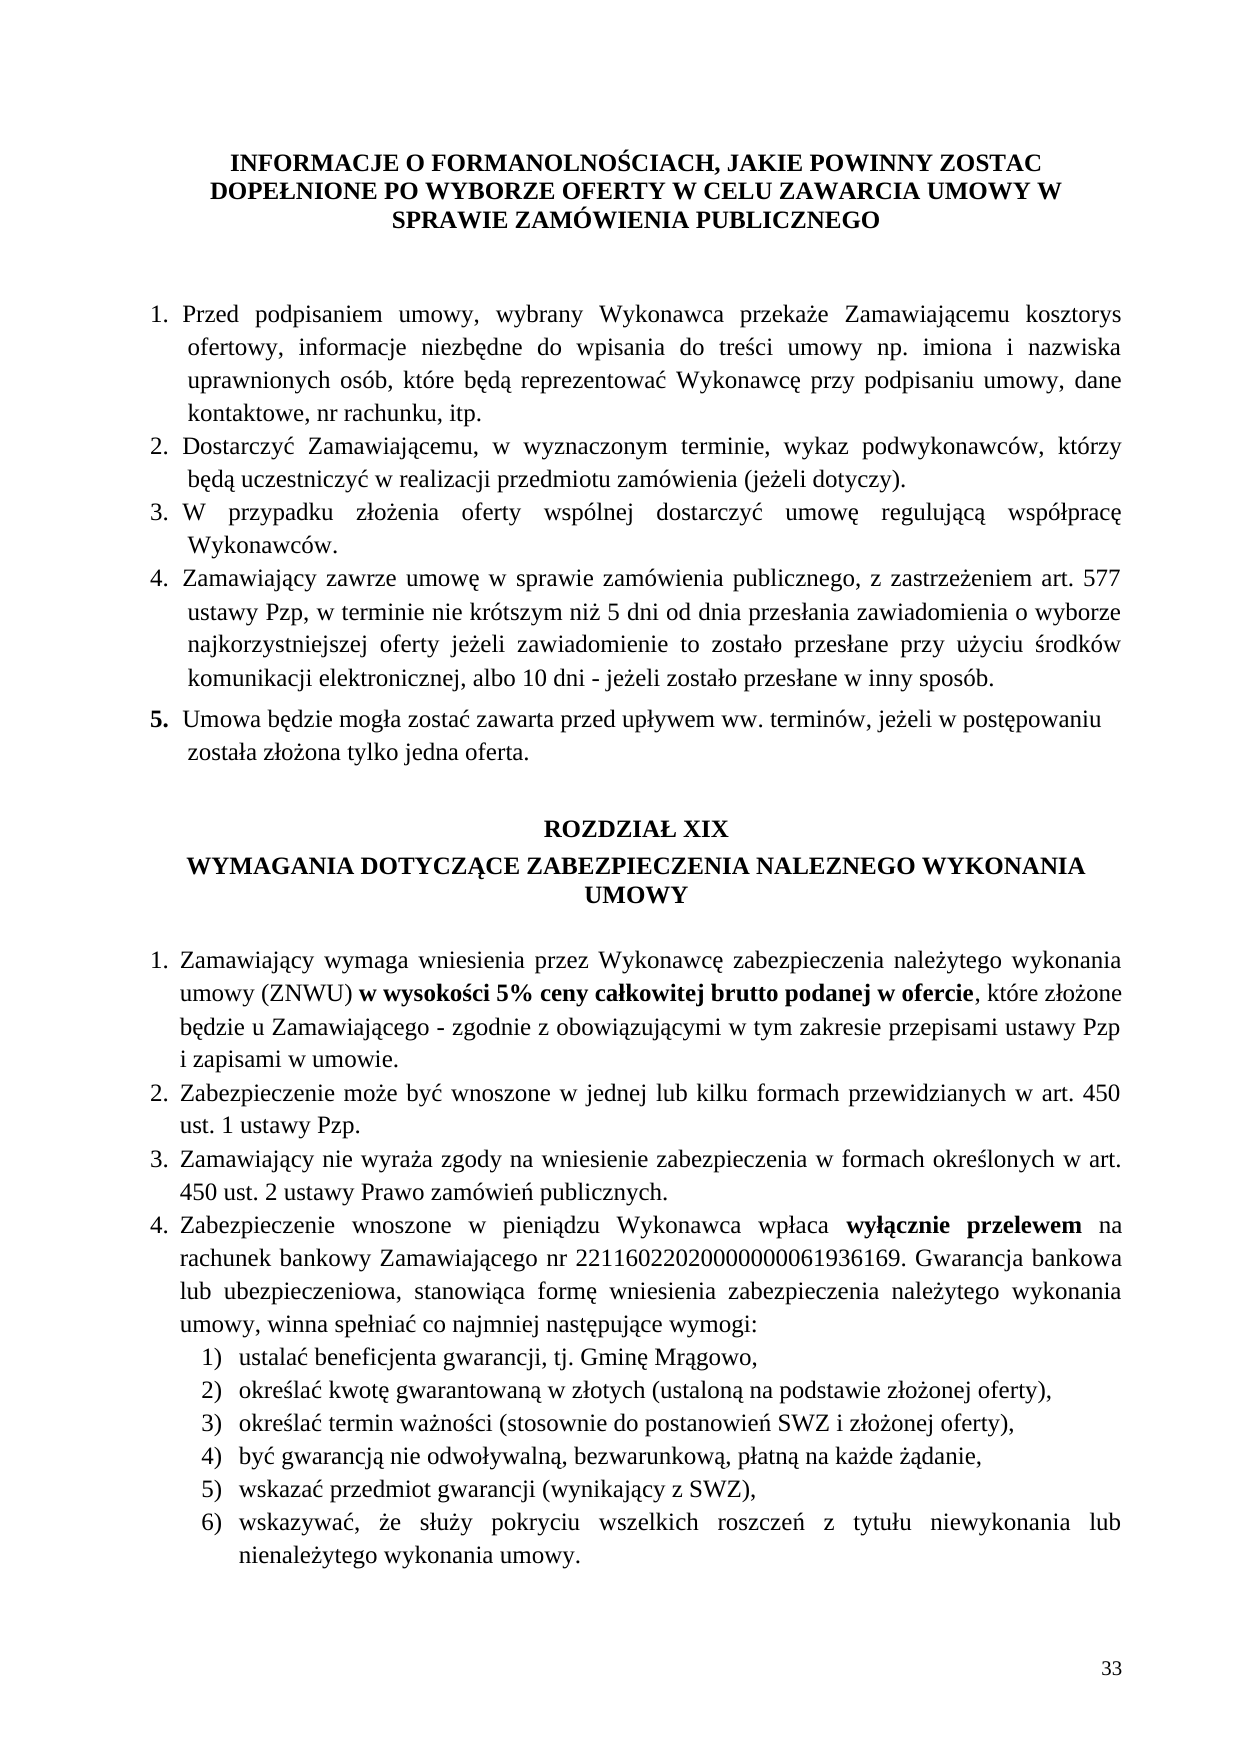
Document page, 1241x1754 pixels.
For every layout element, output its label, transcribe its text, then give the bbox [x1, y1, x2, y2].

list W przypadku złożenia oferty wspólnej dostarczyć umowę regulującą współpracę Wykonawców. [150, 497, 1122, 559]
list być gwarancją nie odwoływalną, bezwarunkową, płatną na każde żądanie, [201, 1441, 1122, 1469]
list Zamawiający zawrze umowę w sprawie zamówienia publicznego, z zastrzeżeniem art. 577 ustawy Pzp, w terminie nie krótszym niż 5 dni od dnia przesłania zawiadomienia o wyborze najkorzystniejszej oferty jeżeli zawiadomienie to zostało przesłane przy użyciu środków komunikacji elektronicznej, albo 10 dni - jeżeli zostało przesłane w inny sposób. [150, 563, 1122, 691]
list Zamawiający wymaga wniesienia przez Wykonawcę zabezpieczenia należytego wykonania umowy (ZNWU) w wysokości 5% ceny całkowitej brutto podanej w ofercie, które złożone będzie u Zamawiającego - zgodnie z obowiązującymi w tym zakresie przepisami ustawy Pzp i zapisami w umowie. [150, 946, 1122, 1073]
list Umowa będzie mogła zostać zawarta przed upływem ww. terminów, jeżeli w postępowaniu została złożona tylko jedna oferta. [150, 704, 1122, 765]
list Przed podpisaniem umowy, wybrany Wykonawca przekaże Zamawiającemu kosztorys ofertowy, informacje niezbędne do wpisania do treści umowy np. imiona i nazwiska uprawnionych osób, które będą reprezentować Wykonawcę przy podpisaniu umowy, dane kontaktowe, nr rachunku, itp. [150, 299, 1122, 427]
list Zabezpieczenie wnoszone w pieniądzu Wykonawca wpłaca wyłącznie przelewem na rachunek bankowy Zamawiającego nr 22116022020000000061936169. Gwarancja bankowa lub ubezpieczeniowa, stanowiąca formę wniesienia zabezpieczenia należytego wykonania umowy, winna spełniać co najmniej następujące wymogi: [150, 1210, 1122, 1337]
list ustalać beneficjenta gwarancji, tj. Gminę Mrągowo, [201, 1342, 1122, 1371]
text WYMAGANIA DOTYCZĄCE ZABEZPIECZENIA NALEZNEGO WYKONANIA UMOWY [150, 851, 1122, 909]
text INFORMACJE O FORMANOLNOŚCIACH, JAKIE POWINNY ZOSTAC DOPEŁNIONE PO WYBORZE OFERTY W CELU ZAWARCIA UMOWY W SPRAWIE ZAMÓWIENIA PUBLICZNEGO [150, 148, 1122, 234]
list wskazać przedmiot gwarancji (wynikający z SWZ), [201, 1474, 1122, 1503]
text ROZDZIAŁ XIX [150, 814, 1122, 843]
list Zamawiający nie wyraża zgody na wniesienie zabezpieczenia w formach określonych w art. 450 ust. 2 ustawy Prawo zamówień publicznych. [150, 1144, 1122, 1205]
list określać termin ważności (stosownie do postanowień SWZ i złożonej oferty), [201, 1408, 1122, 1437]
list wskazywać, że służy pokryciu wszelkich roszczeń z tytułu niewykonania lub nienależytego wykonania umowy. [201, 1507, 1122, 1569]
list Zabezpieczenie może być wnoszone w jednej lub kilku formach przewidzianych w art. 450 ust. 1 ustawy Pzp. [150, 1078, 1122, 1139]
list określać kwotę gwarantowaną w złotych (ustaloną na podstawie złożonej oferty), [201, 1375, 1122, 1403]
list Dostarczyć Zamawiającemu, w wyznaczonym terminie, wykaz podwykonawców, którzy będą uczestniczyć w realizacji przedmiotu zamówienia (jeżeli dotyczy). [150, 431, 1122, 493]
